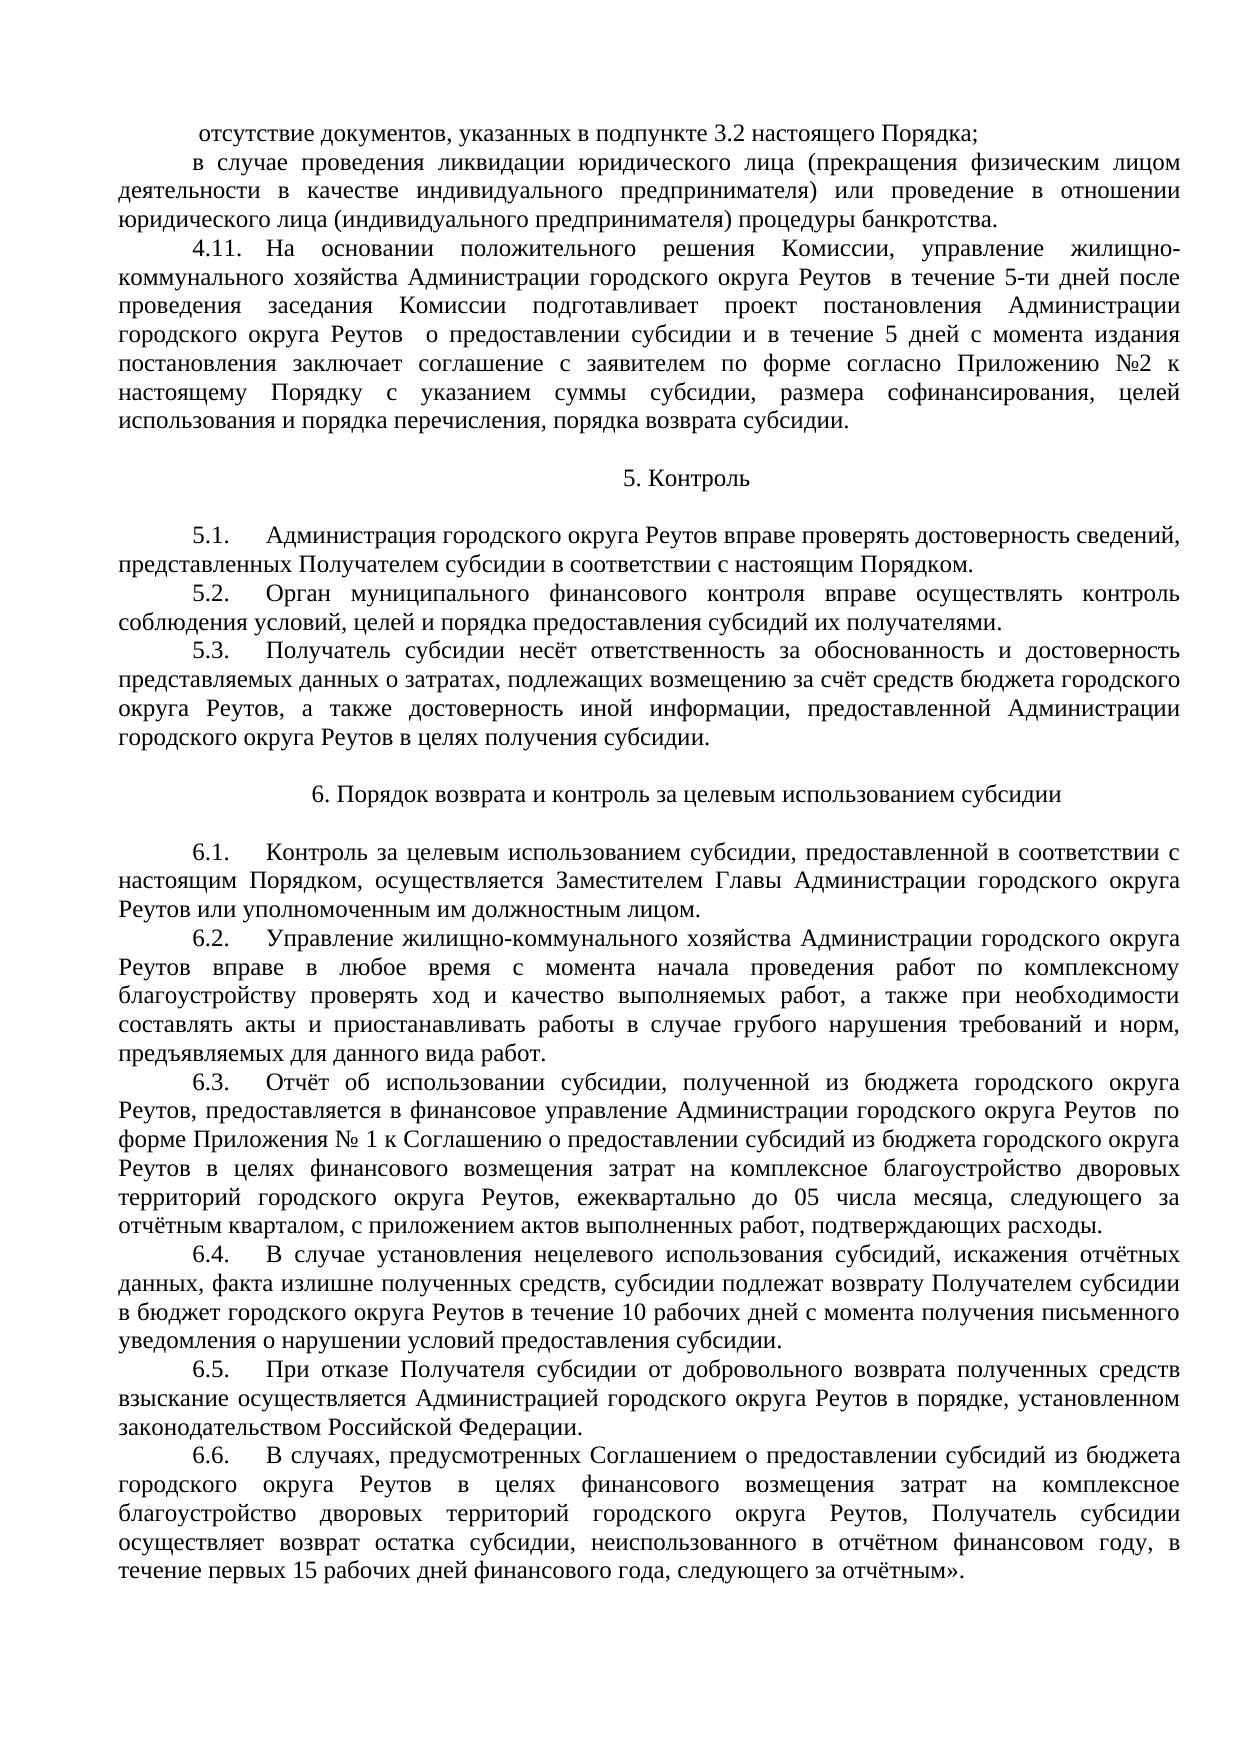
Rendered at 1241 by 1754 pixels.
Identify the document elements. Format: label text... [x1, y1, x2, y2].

text 6.3. Отчёт об использовании субсидии, полученной из бюджета городского округа Реутов, предоставляется в финансовое управление Администрации городского округа Реутов по форме Приложения № 1 к Соглашению о предоставлении субсидий из бюджета городского округа Реутов в целях финансового возмещения затрат на комплексное благоустройство дворовых территорий городского округа Реутов, ежеквартально до 05 числа месяца, следующего за отчётным кварталом, с приложением актов выполненных работ, подтверждающих расходы. [118, 1067, 1181, 1239]
text 6.4. В случае установления нецелевого использования субсидий, искажения отчётных данных, факта излишне полученных средств, субсидии подлежат возврату Получателем субсидии в бюджет городского округа Реутов в течение 10 рабочих дней с момента получения письменного уведомления о нарушении условий предоставления субсидии. [118, 1239, 1181, 1354]
text отсутствие документов, указанных в подпункте 3.2 настоящего Порядка; [118, 118, 1181, 147]
text 6. Порядок возврата и контроль за целевым использованием субсидии [118, 779, 1181, 808]
text в случае проведения ликвидации юридического лица (прекращения физическим лицом деятельности в качестве индивидуального предпринимателя) или проведение в отношении юридического лица (индивидуального предпринимателя) процедуры банкротства. [118, 147, 1181, 233]
text 5. Контроль [118, 463, 1181, 492]
text 5.3. Получатель субсидии несёт ответственность за обоснованность и достоверность представляемых данных о затратах, подлежащих возмещению за счёт средств бюджета городского округа Реутов, а также достоверность иной информации, предоставленной Администрации городского округа Реутов в целях получения субсидии. [118, 636, 1181, 751]
text 4.11. На основании положительного решения Комиссии, управление жилищно-коммунального хозяйства Администрации городского округа Реутов в течение 5-ти дней после проведения заседания Комиссии подготавливает проект постановления Администрации городского округа Реутов о предоставлении субсидии и в течение 5 дней с момента издания постановления заключает соглашение с заявителем по форме согласно Приложению №2 к настоящему Порядку с указанием суммы субсидии, размера софинансирования, целей использования и порядка перечисления, порядка возврата субсидии. [118, 233, 1181, 434]
text 6.6. В случаях, предусмотренных Соглашением о предоставлении субсидий из бюджета городского округа Реутов в целях финансового возмещения затрат на комплексное благоустройство дворовых территорий городского округа Реутов, Получатель субсидии осуществляет возврат остатка субсидии, неиспользованного в отчётном финансовом году, в течение первых 15 рабочих дней финансового года, следующего за отчётным». [118, 1441, 1181, 1584]
text 6.2. Управление жилищно-коммунального хозяйства Администрации городского округа Реутов вправе в любое время с момента начала проведения работ по комплексному благоустройству проверять ход и качество выполняемых работ, а также при необходимости составлять акты и приостанавливать работы в случае грубого нарушения требований и норм, предъявляемых для данного вида работ. [118, 923, 1181, 1067]
text 5.2. Орган муниципального финансового контроля вправе осуществлять контроль соблюдения условий, целей и порядка предоставления субсидий их получателями. [118, 578, 1181, 636]
text 6.5. При отказе Получателя субсидии от добровольного возврата полученных средств взыскание осуществляется Администрацией городского округа Реутов в порядке, установленном законодательством Российской Федерации. [118, 1354, 1181, 1441]
text 6.1. Контроль за целевым использованием субсидии, предоставленной в соответствии с настоящим Порядком, осуществляется Заместителем Главы Администрации городского округа Реутов или уполномоченным им должностным лицом. [118, 837, 1181, 923]
text 5.1. Администрация городского округа Реутов вправе проверять достоверность сведений, представленных Получателем субсидии в соответствии с настоящим Порядком. [118, 521, 1181, 578]
